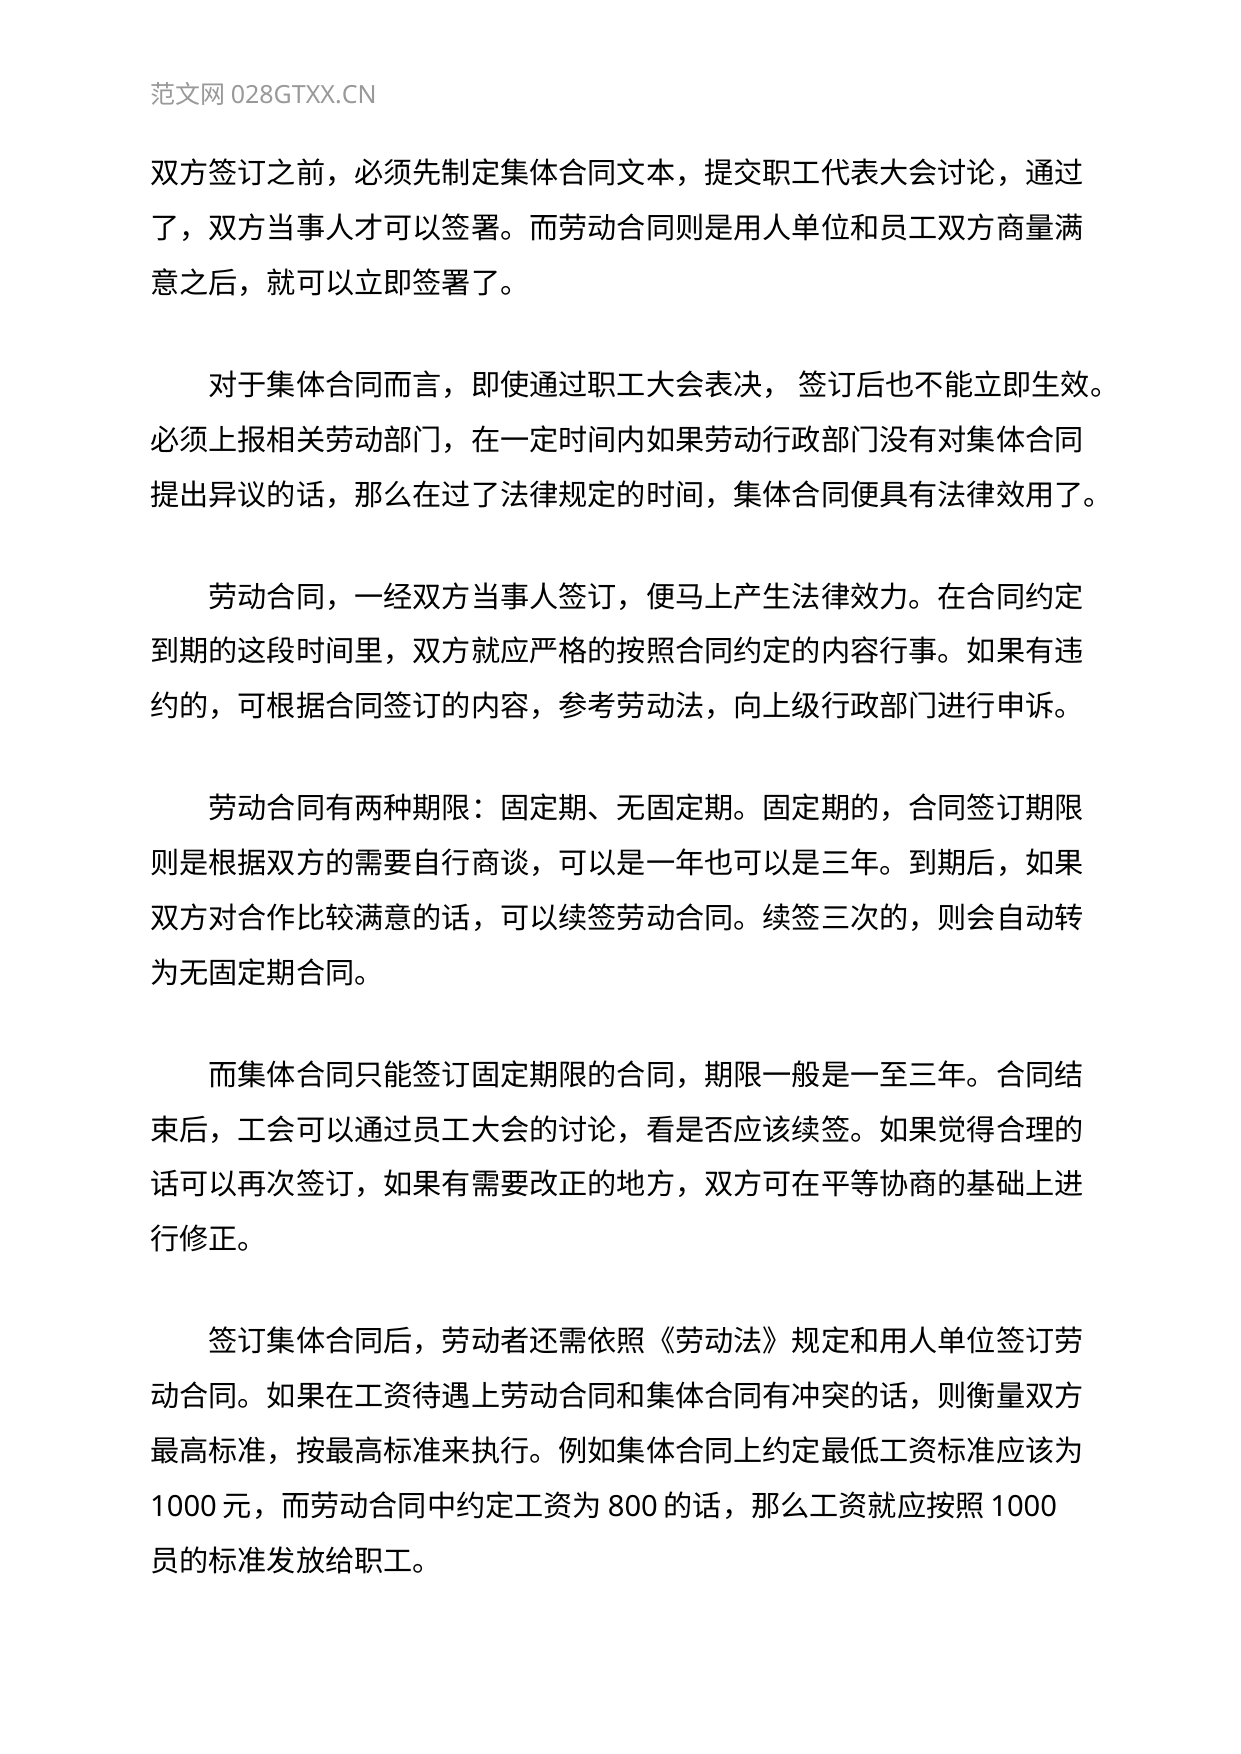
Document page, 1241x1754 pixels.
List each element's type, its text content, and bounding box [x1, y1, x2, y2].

text 劳动合同，一经双方当事人签订，便马上产生法律效力。在合同约定到期的这段时间里，双方就应严格的按照合同约定的内容行事。如果有违约的，可根据合同签订的内容，参考劳动法，向上级行政部门进行申诉。 [150, 573, 1090, 725]
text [150, 150, 1090, 302]
text 对于集体合同而言，即使通过职工大会表决， 签订后也不能立即生效。必须上报相关劳动部门，在一定时间内如果劳动行政部门没有对集体合同提出异议的话，那么在过了法律规定的时间，集体合同便具有法律效用了。 [150, 362, 1090, 514]
text 劳动合同有两种期限：固定期、无固定期。固定期的，合同签订期限则是根据双方的需要自行商谈，可以是一年也可以是三年。到期后，如果双方对合作比较满意的话，可以续签劳动合同。续签三次的，则会自动转为无固定期合同。 [150, 785, 1090, 992]
text 而集体合同只能签订固定期限的合同，期限一般是一至三年。合同结束后，工会可以通过员工大会的讨论，看是否应该续签。如果觉得合理的话可以再次签订，如果有需要改正的地方，双方可在平等协商的基础上进行修正。 [150, 1051, 1090, 1258]
text 签订集体合同后，劳动者还需依照《劳动法》规定和用人单位签订劳动合同。如果在工资待遇上劳动合同和集体合同有冲突的话，则衡量双方最高标准，按最高标准来执行。例如集体合同上约定最低工资标准应该为1000元，而劳动合同中约定工资为800的话，那么工资就应按照1000员的标准发放给职工。 [150, 1318, 1090, 1579]
